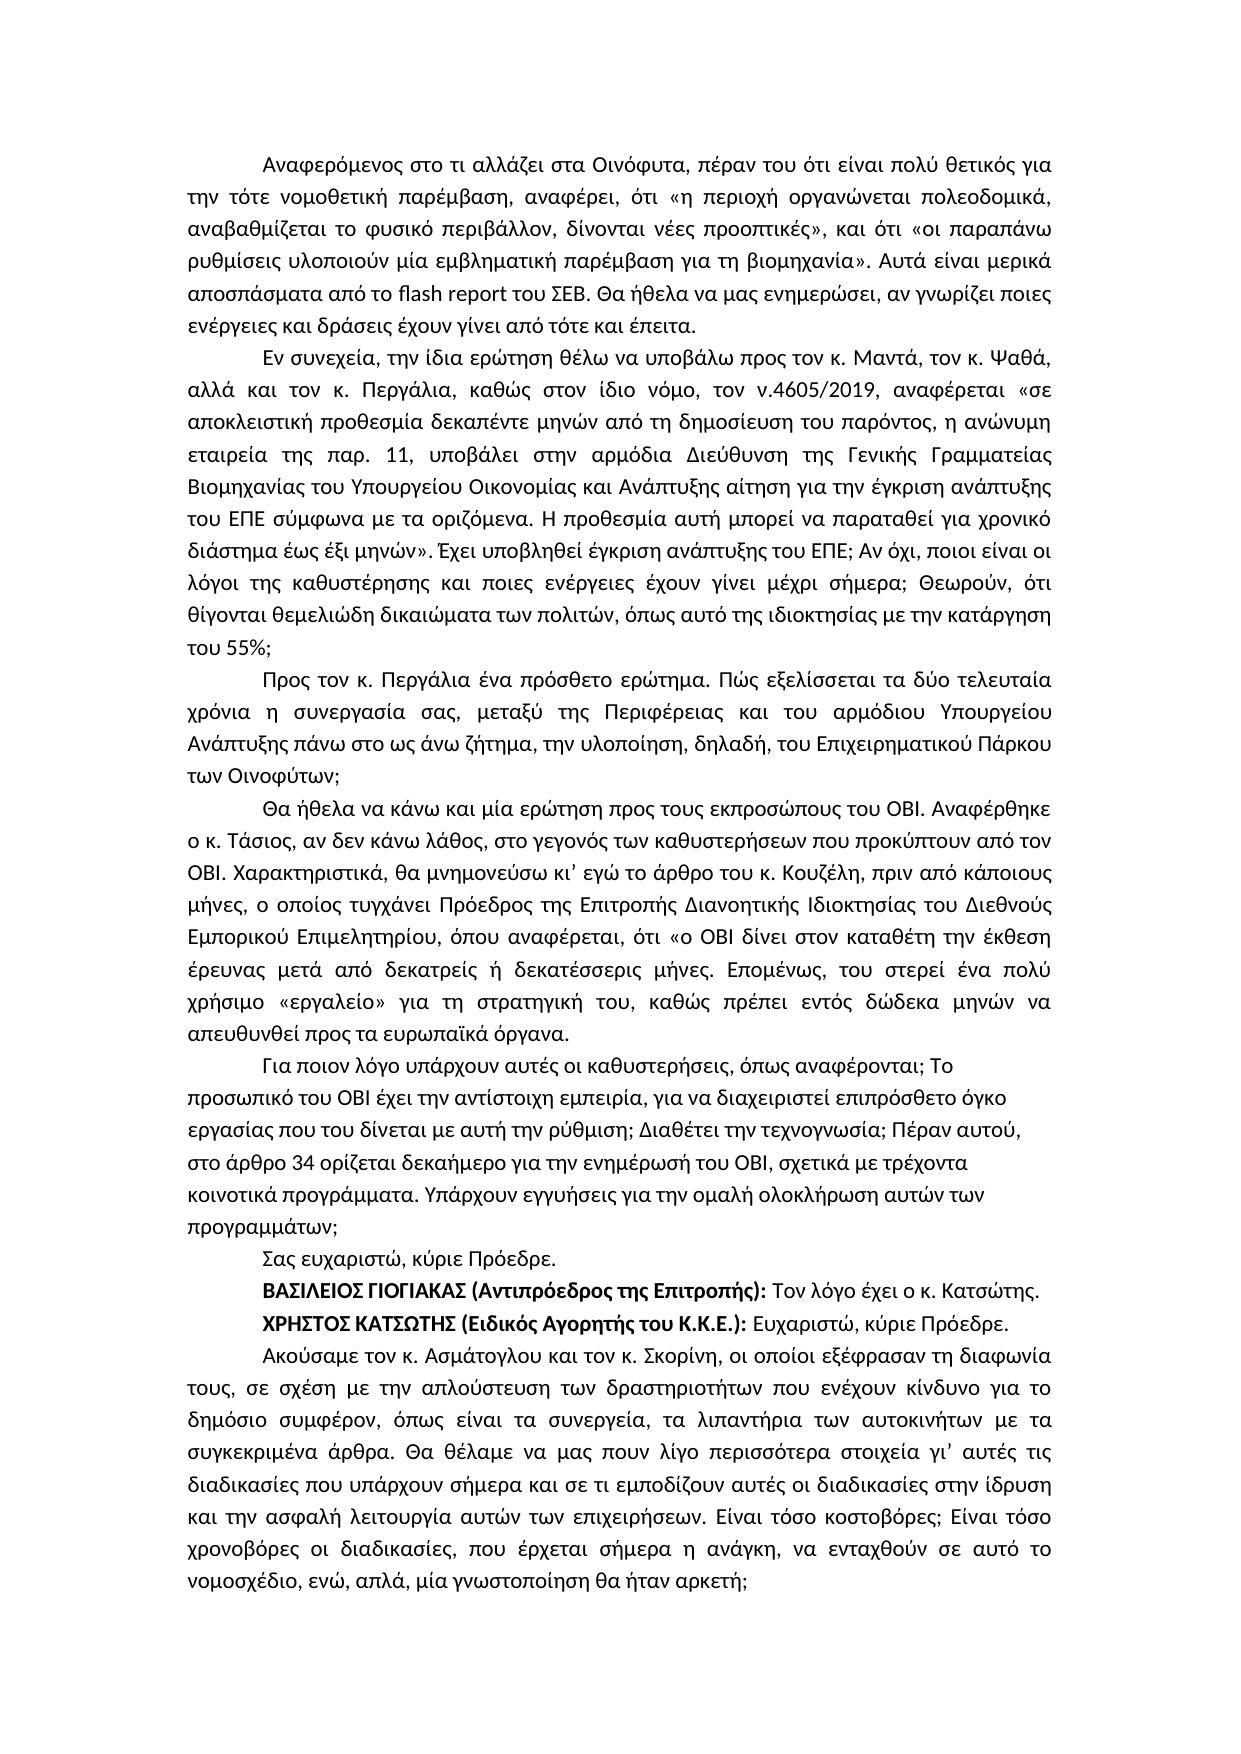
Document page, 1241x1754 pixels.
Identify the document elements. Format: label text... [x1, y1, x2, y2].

text Για ποιον λόγο υπάρχουν αυτές οι καθυστερήσεις, όπως αναφέρονται; Το προσωπικό του ΟΒΙ έχει την αντίστοιχη εμπειρία, για να διαχειριστεί επιπρόσθετο όγκο εργασίας που του δίνεται με αυτή την ρύθμιση; Διαθέτει την τεχνογνωσία; Πέραν αυτού, στο άρθρο 34 ορίζεται δεκαήμερο για την ενημέρωσή του ΟΒΙ, σχετικά με τρέχοντα κοινοτικά προγράμματα. Υπάρχουν εγγυήσεις για την ομαλή ολοκλήρωση αυτών των προγραμμάτων; [187, 1051, 1053, 1240]
text Σας ευχαριστώ, κύριε Πρόεδρε. [187, 1244, 1053, 1272]
text ΒΑΣΙΛΕΙΟΣ ΓΙΟΓΙΑΚΑΣ (Αντιπρόεδρος της Επιτροπής): Τον λόγο έχει ο κ. Κατσώτης. [187, 1277, 1053, 1304]
text Αναφερόμενος στο τι αλλάζει στα Οινόφυτα, πέραν του ότι είναι πολύ θετικός για την τότε νομοθετική παρέμβαση, αναφέρει, ότι «η περιοχή οργανώνεται πολεοδομικά, αναβαθμίζεται το φυσικό περιβάλλον, δίνονται νέες προοπτικές», και ότι «οι παραπάνω ρυθμίσεις υλοποιούν μία εμβληματική παρέμβαση για τη βιομηχανία». Αυτά είναι μερικά αποσπάσματα από το flash report του ΣΕΒ. Θα ήθελα να μας ενημερώσει, αν γνωρίζει ποιες ενέργειες και δράσεις έχουν γίνει από τότε και έπειτα. [187, 150, 1053, 339]
text Εν συνεχεία, την ίδια ερώτηση θέλω να υποβάλω προς τον κ. Μαντά, τον κ. Ψαθά, αλλά και τον κ. Περγάλια, καθώς στον ίδιο νόμο, τον ν.4605/2019, αναφέρεται «σε αποκλειστική προθεσμία δεκαπέντε μηνών από τη δημοσίευση του παρόντος, η ανώνυμη εταιρεία της παρ. 11, υποβάλει στην αρμόδια Διεύθυνση της Γενικής Γραμματείας Βιομηχανίας του Υπουργείου Οικονομίας και Ανάπτυξης αίτηση για την έγκριση ανάπτυξης του ΕΠΕ σύμφωνα με τα οριζόμενα. Η προθεσμία αυτή μπορεί να παραταθεί για χρονικό διάστημα έως έξι μηνών». Έχει υποβληθεί έγκριση ανάπτυξης του ΕΠΕ; Αν όχι, ποιοι είναι οι λόγοι της καθυστέρησης και ποιες ενέργειες έχουν γίνει μέχρι σήμερα; Θεωρούν, ότι θίγονται θεμελιώδη δικαιώματα των πολιτών, όπως αυτό της ιδιοκτησίας με την κατάργηση του 55%; [187, 343, 1053, 661]
text ΧΡΗΣΤΟΣ ΚΑΤΣΩΤΗΣ (Ειδικός Αγορητής του Κ.Κ.Ε.): Ευχαριστώ, κύριε Πρόεδρε. [187, 1309, 1053, 1337]
text Ακούσαμε τον κ. Ασμάτογλου και τον κ. Σκορίνη, οι οποίοι εξέφρασαν τη διαφωνία τους, σε σχέση με την απλούστευση των δραστηριοτήτων που ενέχουν κίνδυνο για το δημόσιο συμφέρον, όπως είναι τα συνεργεία, τα λιπαντήρια των αυτοκινήτων με τα συγκεκριμένα άρθρα. Θα θέλαμε να μας πουν λίγο περισσότερα στοιχεία γι’ αυτές τις διαδικασίες που υπάρχουν σήμερα και σε τι εμποδίζουν αυτές οι διαδικασίες στην ίδρυση και την ασφαλή λειτουργία αυτών των επιχειρήσεων. Είναι τόσο κοστοβόρες; Είναι τόσο χρονοβόρες οι διαδικασίες, που έρχεται σήμερα η ανάγκη, να ενταχθούν σε αυτό το νομοσχέδιο, ενώ, απλά, μία γνωστοποίηση θα ήταν αρκετή; [187, 1341, 1053, 1594]
text Θα ήθελα να κάνω και μία ερώτηση προς τους εκπροσώπους του ΟΒΙ. Αναφέρθηκε ο κ. Τάσιος, αν δεν κάνω λάθος, στο γεγονός των καθυστερήσεων που προκύπτουν από τον ΟΒΙ. Χαρακτηριστικά, θα μνημονεύσω κι’ εγώ το άρθρο του κ. Κουζέλη, πριν από κάποιους μήνες, ο οποίος τυγχάνει Πρόεδρος της Επιτροπής Διανοητικής Ιδιοκτησίας του Διεθνούς Εμπορικού Επιμελητηρίου, όπου αναφέρεται, ότι «ο ΟΒΙ δίνει στον καταθέτη την έκθεση έρευνας μετά από δεκατρείς ή δεκατέσσερις μήνες. Επομένως, του στερεί ένα πολύ χρήσιμο «εργαλείο» για τη στρατηγική του, καθώς πρέπει εντός δώδεκα μηνών να απευθυνθεί προς τα ευρωπαϊκά όργανα. [187, 794, 1053, 1047]
text Προς τον κ. Περγάλια ένα πρόσθετο ερώτημα. Πώς εξελίσσεται τα δύο τελευταία χρόνια η συνεργασία σας, μεταξύ της Περιφέρειας και του αρμόδιου Υπουργείου Ανάπτυξης πάνω στο ως άνω ζήτημα, την υλοποίηση, δηλαδή, του Επιχειρηματικού Πάρκου των Οινοφύτων; [187, 665, 1053, 789]
